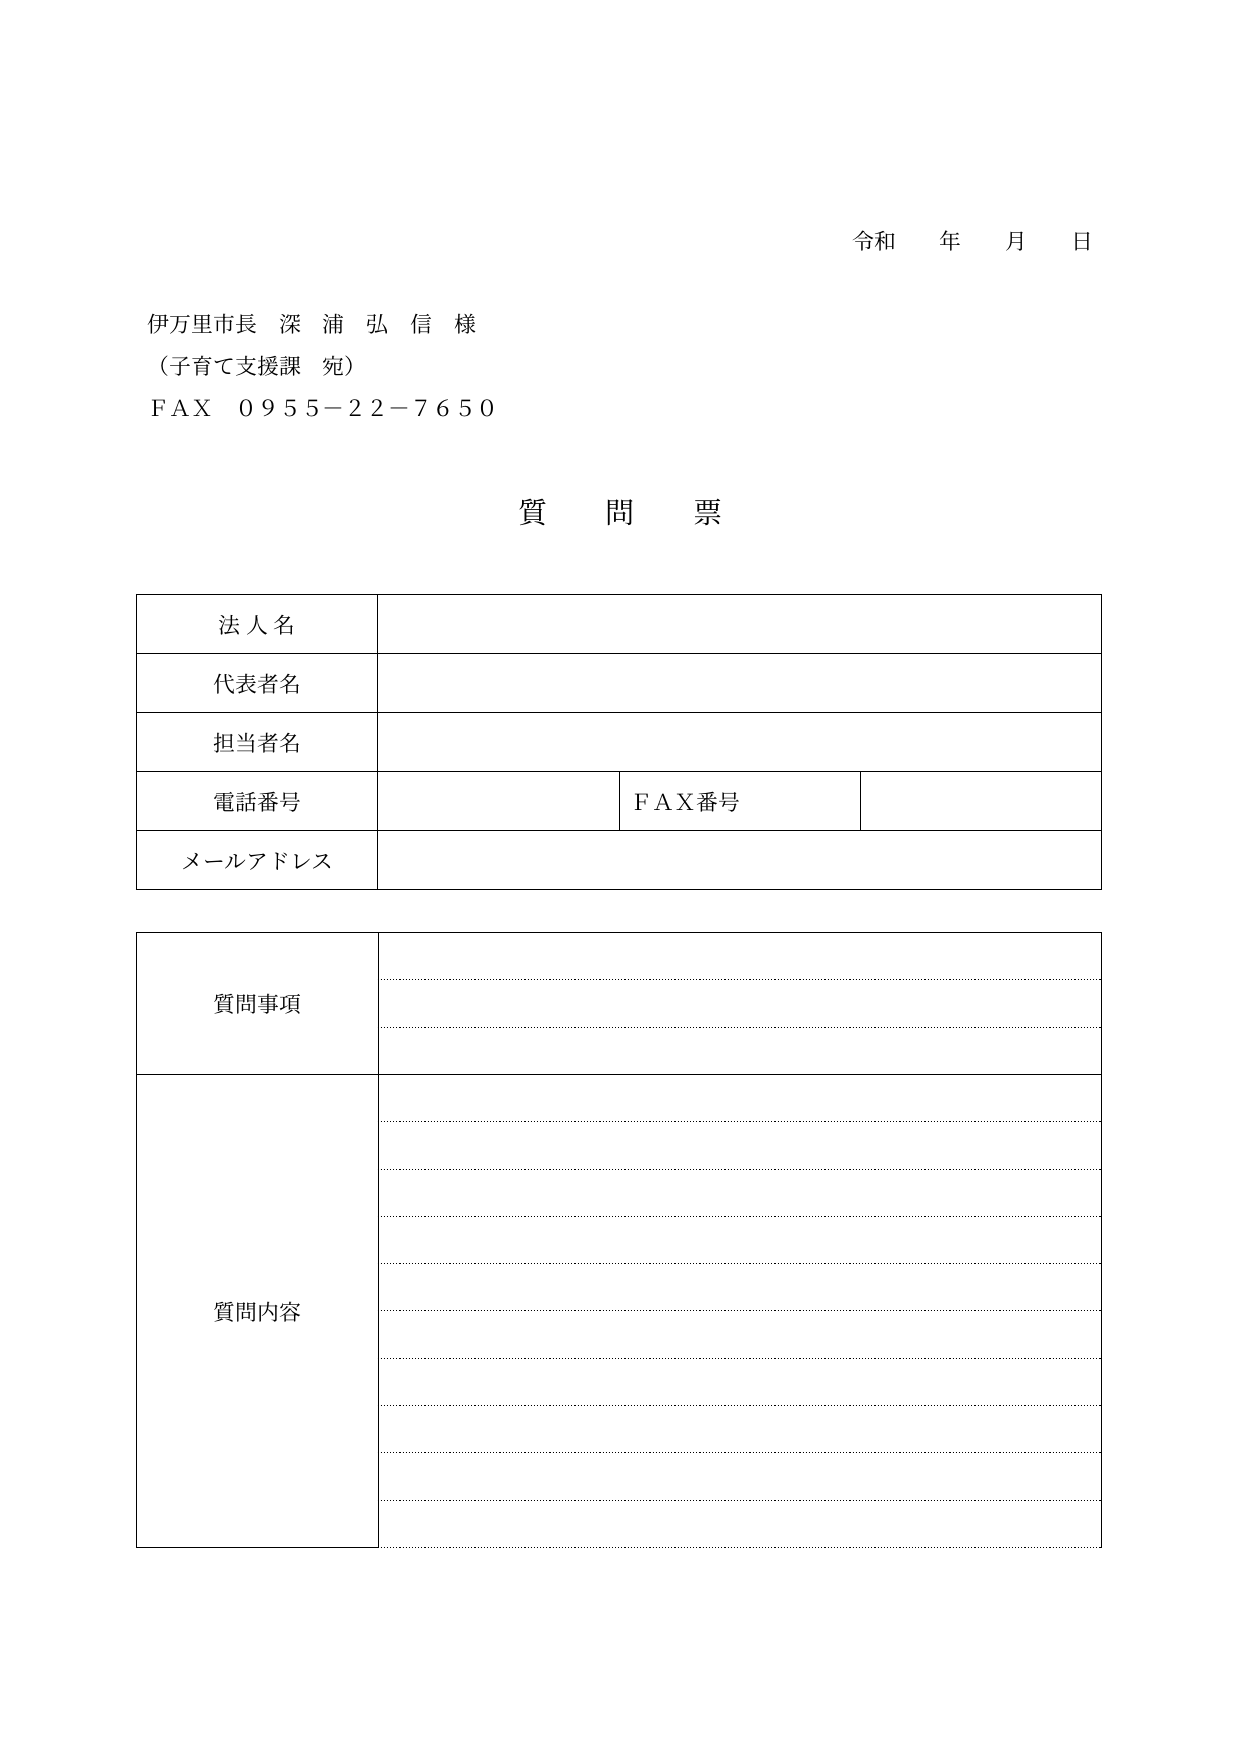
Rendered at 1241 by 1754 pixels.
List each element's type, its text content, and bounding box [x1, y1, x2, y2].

text 伊万里市長 深 浦 弘 信 様 [148, 302, 1092, 344]
table_cell メールアドレス [137, 831, 377, 889]
text 令和 年 月 日 [148, 219, 1092, 261]
table_cell [379, 1452, 1101, 1499]
table_cell [378, 772, 619, 830]
table_cell [379, 1405, 1101, 1452]
table_header [379, 933, 1101, 979]
table_cell 質問内容 [137, 1075, 378, 1547]
table_cell [379, 1263, 1101, 1310]
table_cell [861, 772, 1101, 830]
text 質 問 票 [148, 469, 1092, 552]
table_cell [379, 1216, 1101, 1263]
table_cell 電話番号 [137, 772, 377, 830]
table_cell [378, 831, 1101, 889]
table_cell [379, 1121, 1101, 1168]
table_cell 代表者名 [137, 654, 377, 712]
table_cell 担当者名 [137, 713, 377, 771]
table_cell [379, 1310, 1101, 1358]
table_header 法 人 名 [137, 595, 377, 653]
table_cell ＦＡＸ番号 [620, 772, 860, 830]
table_cell [379, 1027, 1101, 1074]
table_header [378, 595, 1101, 653]
text ＦＡＸ ０９５５－２２－７６５０ [148, 386, 1092, 427]
table_cell [378, 654, 1101, 712]
table_cell [378, 713, 1101, 771]
table_cell [379, 979, 1101, 1027]
table_cell [379, 1169, 1101, 1216]
table_cell [379, 1358, 1101, 1405]
table_cell [379, 1500, 1101, 1547]
table_cell [379, 1075, 1101, 1121]
text （子育て支援課 宛） [148, 344, 1092, 386]
table_header 質問事項 [137, 933, 378, 1074]
